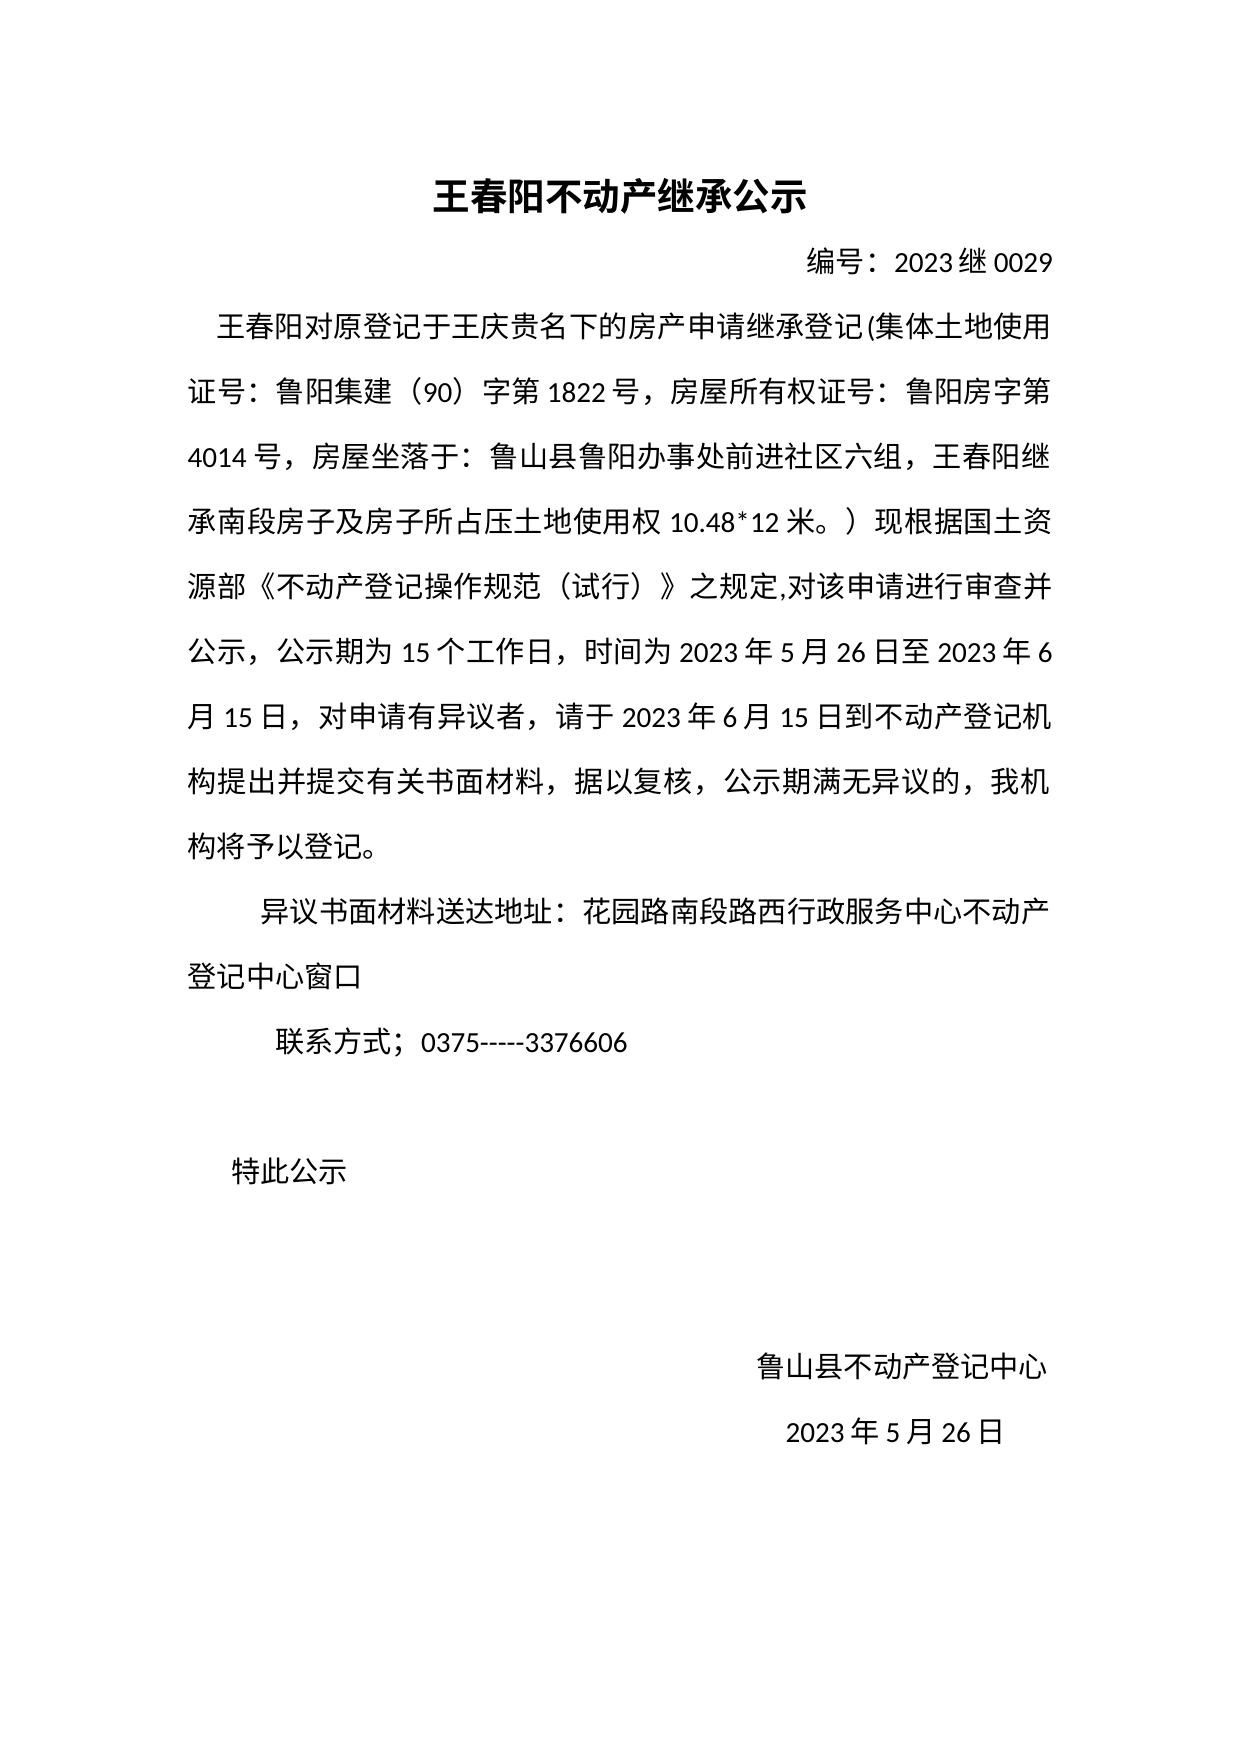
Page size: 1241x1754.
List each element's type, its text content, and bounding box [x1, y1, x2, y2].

text 编号：2023继0029 [187, 227, 1053, 292]
text 鲁山县不动产登记中心 [187, 1332, 1053, 1397]
text 2023年5月26日 [187, 1397, 1053, 1462]
text 王春阳对原登记于王庆贵名下的房产申请继承登记(集体土地使用证号：鲁阳集建（90）字第1822号，房屋所有权证号：鲁阳房字第4014号，房屋坐落于：鲁山县鲁阳办事处前进社区六组，王春阳继承南段房子及房子所占压土地使用权10.48*12米。）现根据国土资源部《不动产登记操作规范（试行）》之规定,对该申请进行审查并公示，公示期为15个工作日，时间为2023年5月26日至2023年6月15日，对申请有异议者，请于2023年6月15日到不动产登记机构提出并提交有关书面材料，据以复核，公示期满无异议的，我机构将予以登记。 [187, 292, 1053, 877]
text 异议书面材料送达地址：花园路南段路西行政服务中心不动产登记中心窗口 [187, 877, 1053, 1007]
text 王春阳不动产继承公示 [187, 162, 1053, 227]
text 特此公示 [187, 1137, 1053, 1202]
text 联系方式；0375-----3376606 [187, 1007, 1053, 1072]
